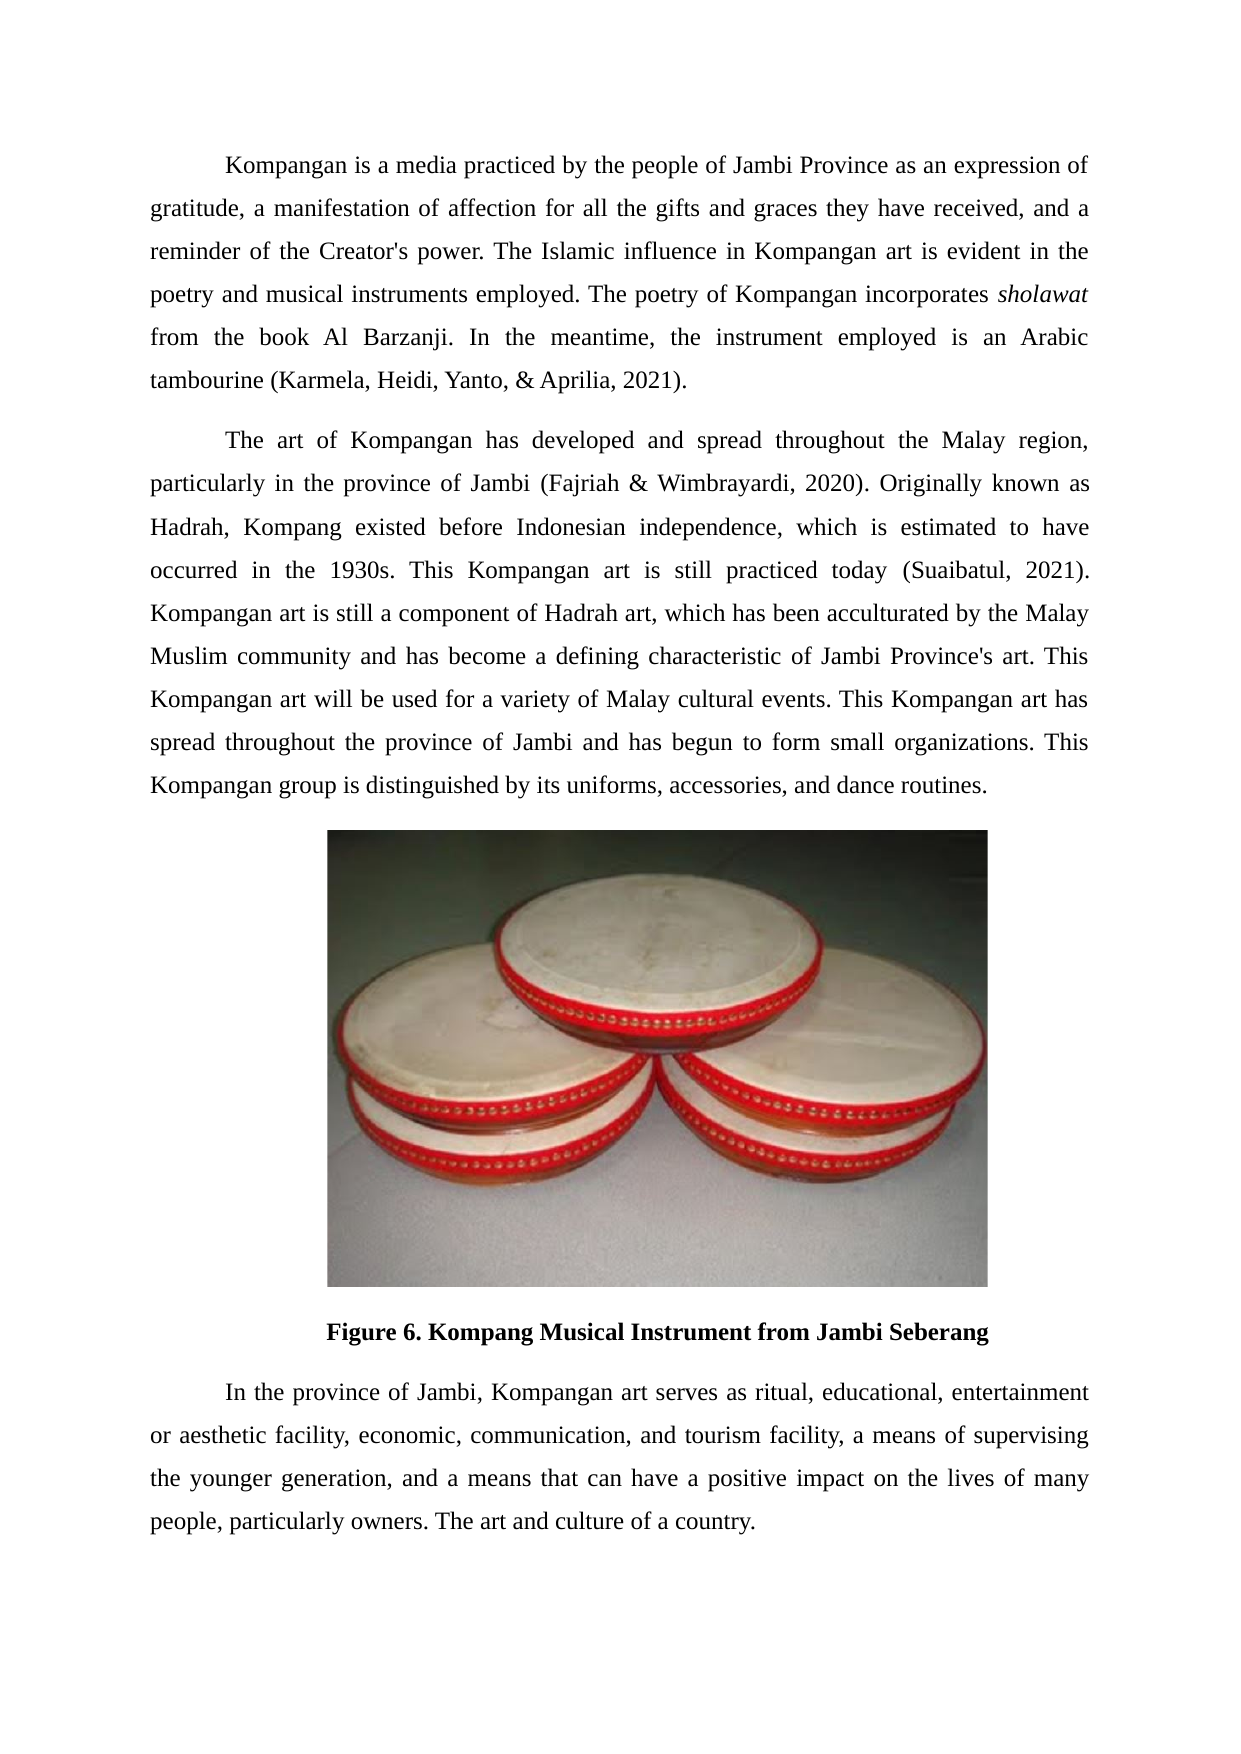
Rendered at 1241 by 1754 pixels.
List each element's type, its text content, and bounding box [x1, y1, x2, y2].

text In the province of Jambi, Kompangan art serves as ritual, educational, entertainment or aesthetic facility, economic, communication, and tourism facility, a means of supervising the younger generation, and a means that can have a positive impact on the lives of many people, particularly owners. The art and culture of a country. [150, 1377, 1090, 1535]
text The art of Kompangan has developed and spread throughout the Malay region, particularly in the province of Jambi . Originally known as Hadrah, Kompang existed before Indonesian independence, which is estimated to have occurred in the 1930s. This Kompangan art is still practiced today . Kompangan art is still a component of Hadrah art, which has been acculturated by the Malay Muslim community and has become a defining characteristic of Jambi Province's art. This Kompangan art will be used for a variety of Malay cultural events. This Kompangan art has spread throughout the province of Jambi and has begun to form small organizations. This Kompangan group is distinguished by its uniforms, accessories, and dance routines. [150, 425, 1090, 799]
text Figure 6. Kompang Musical Instrument from Jambi Seberang [150, 1317, 1090, 1346]
text Kompangan is a media practiced by the people of Jambi Province as an expression of gratitude, a manifestation of affection for all the gifts and graces they have received, and a reminder of the Creator's power. The Islamic influence in Kompangan art is evident in the poetry and musical instruments employed. The poetry of Kompangan incorporates sholawat from the book Al Barzanji. In the meantime, the instrument employed is an Arabic tambourine . [150, 150, 1090, 394]
picture [327, 830, 988, 1287]
